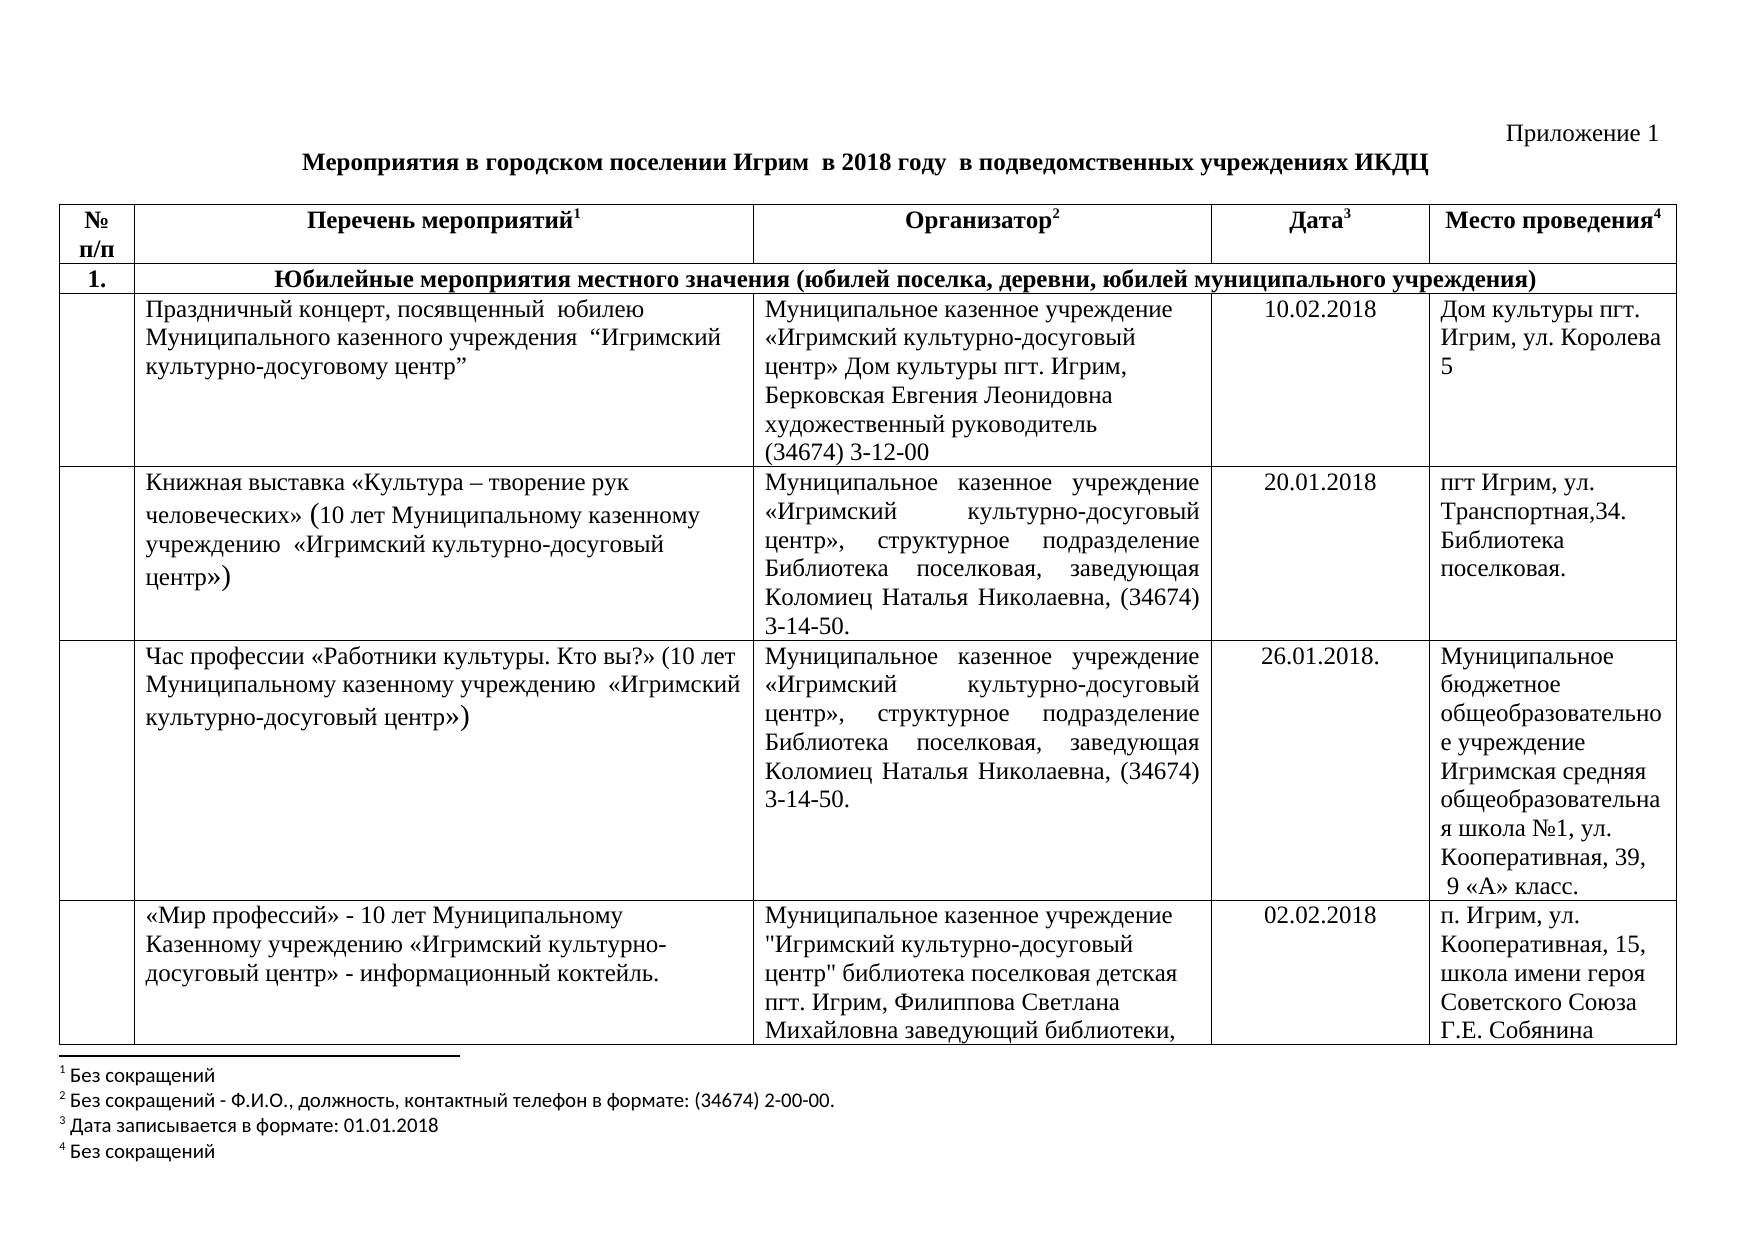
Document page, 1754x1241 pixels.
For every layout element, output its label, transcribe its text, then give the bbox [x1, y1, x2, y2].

table_header Организатор [754, 205, 1211, 263]
table_header Место проведения [1430, 205, 1676, 263]
table_cell Дом культуры пгт. Игрим, ул. Королева 5 [1430, 294, 1676, 466]
table_cell 20.01.2018 [1212, 467, 1429, 640]
table_cell Час профессии «Работники культуры. Кто вы?» (10 лет Муниципальному казенному учреждению «Игримский культурно-досуговый центр») [135, 641, 753, 899]
table_cell 26.01.2018. [1212, 641, 1429, 899]
table_cell 02.02.2018 [1212, 901, 1429, 1044]
text Приложение 1 [59, 118, 1659, 147]
table_cell [60, 641, 134, 899]
table_header Перечень мероприятий [135, 205, 753, 263]
table_cell [60, 901, 134, 1044]
table_cell Книжная выставка «Культура – творение рук человеческих» (10 лет Муниципальному казенному учреждению «Игримский культурно-досуговый центр») [135, 467, 753, 640]
table_cell [60, 467, 134, 640]
table_cell пгт Игрим, ул. Транспортная,34. Библиотека поселковая. [1430, 467, 1676, 640]
table_cell [60, 294, 134, 466]
table_cell Муниципальное казенное учреждение «Игримский культурно-досуговый центр», структурное подразделение Библиотека поселковая, заведующая Коломиец Наталья Николаевна, (34674) 3-14-50. [754, 467, 1211, 640]
table_cell Муниципальное казенное учреждение «Игримский культурно-досуговый центр», структурное подразделение Библиотека поселковая, заведующая Коломиец Наталья Николаевна, (34674) 3-14-50. [754, 641, 1211, 899]
table_cell 1. [60, 264, 134, 293]
table_cell Праздничный концерт, посявщенный юбилею Муниципального казенного учреждения “Игримский культурно-досуговому центр” [135, 294, 753, 466]
table_cell Муниципальное бюджетное общеобразовательное учреждение Игримская средняя общеобразовательная школа №1, ул. Кооперативная, 39, 9 «А» класс. [1430, 641, 1676, 899]
table_cell Юбилейные мероприятия местного значения (юбилей поселка, деревни, юбилей муниципального учреждения) [135, 264, 1676, 293]
table_header Дата [1212, 205, 1429, 263]
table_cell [135, 901, 753, 1044]
table_header № п/п [60, 205, 134, 263]
table_cell 10.02.2018 [1212, 294, 1429, 466]
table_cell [1430, 901, 1676, 1044]
table_cell Муниципальное казенное учреждение «Игримский культурно-досуговый центр» Дом культуры пгт. Игрим, Берковская Евгения Леонидовна художественный руководитель (34674) 3-12-00 [754, 294, 1211, 466]
text Мероприятия в городском поселении Игрим в 2018 году в подведомственных учреждениях ИКДЦ [59, 147, 1659, 176]
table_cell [754, 901, 1211, 1044]
